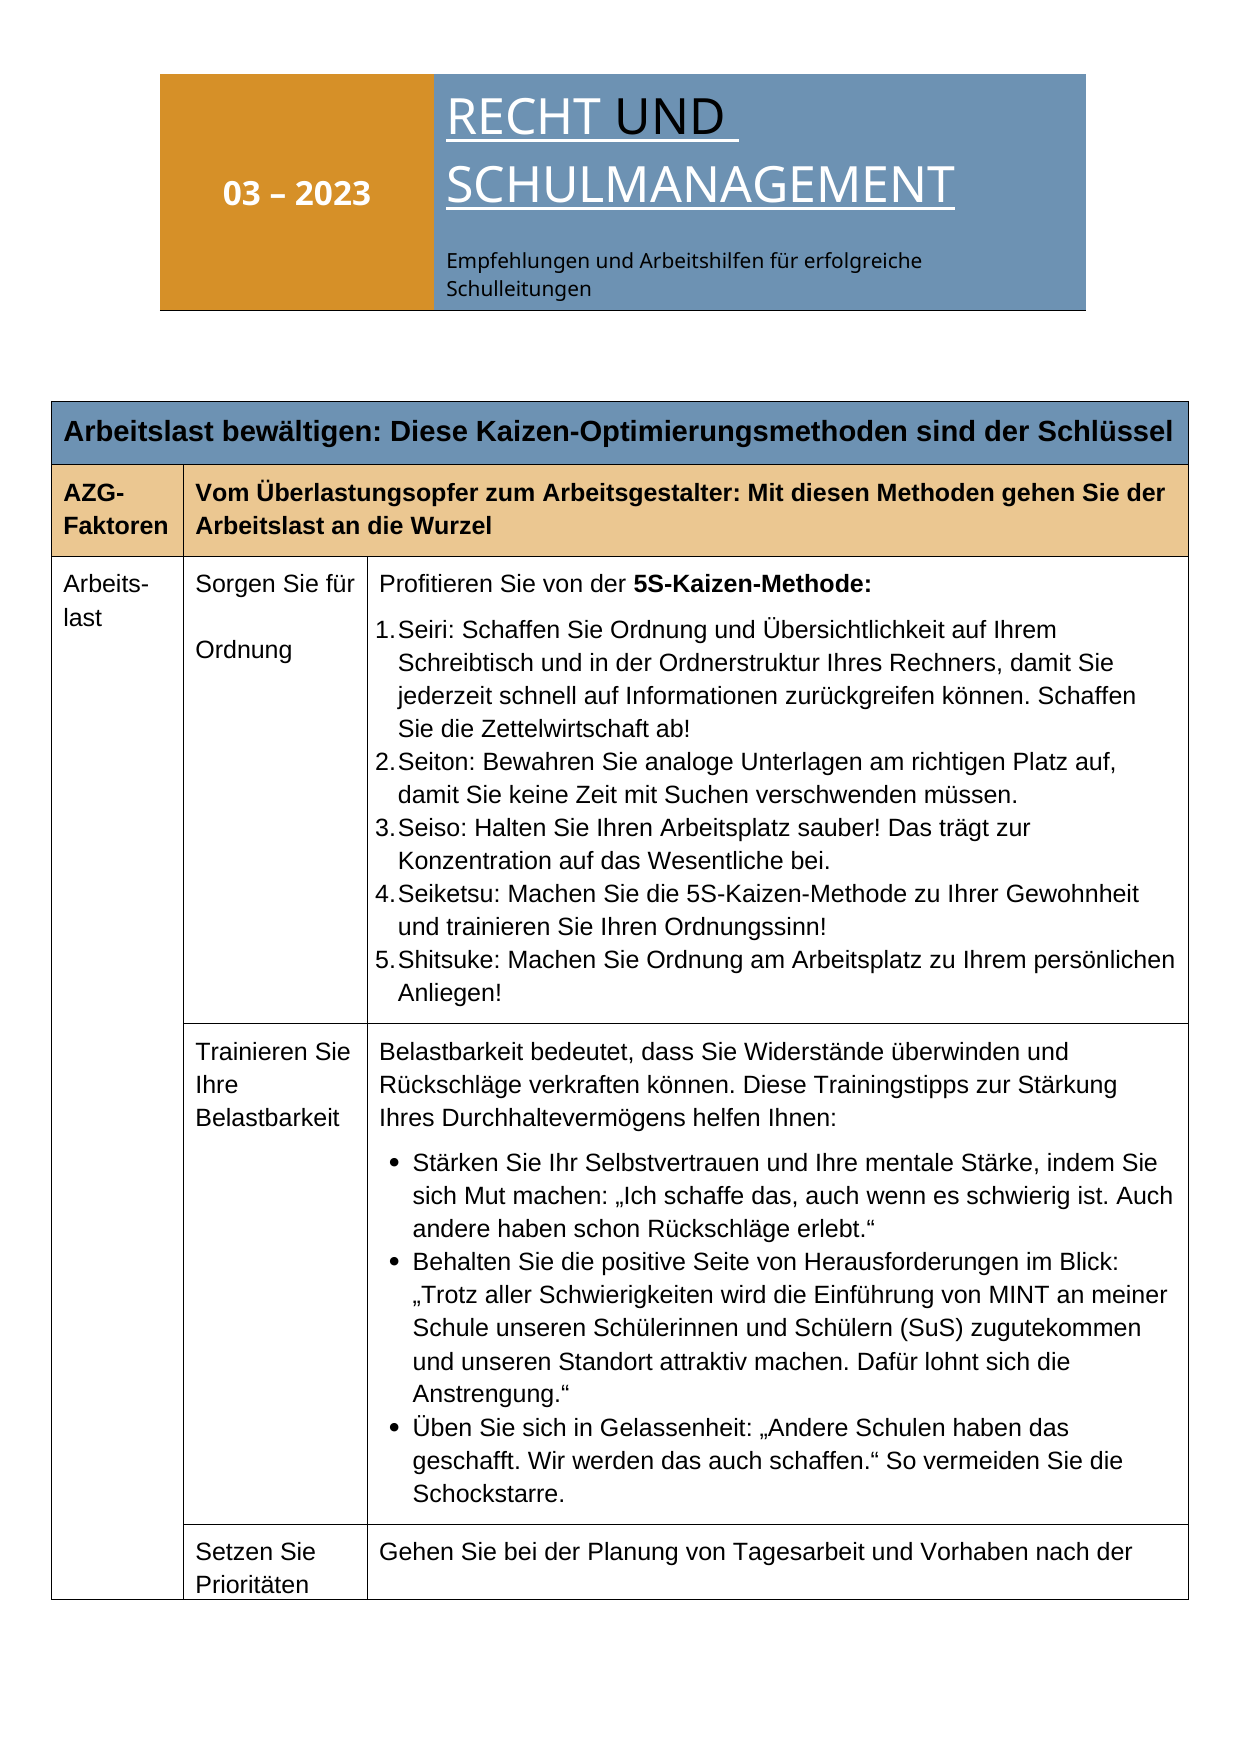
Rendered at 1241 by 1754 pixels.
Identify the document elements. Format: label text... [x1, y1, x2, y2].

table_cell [184, 1525, 367, 1599]
table_cell Arbeits-last [52, 557, 183, 1599]
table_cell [368, 1525, 1188, 1599]
table_cell Belastbarkeit bedeutet, dass Sie Widerstände überwinden und Rückschläge verkraften können. Diese Trainingstipps zur Stärkung Ihres Durchhaltevermögens helfen Ihnen: Stärken Sie Ihr Selbstvertrauen und Ihre mentale Stärke, indem Sie sich Mut machen: „Ich schaffe das, auch wenn es schwierig ist. Auch andere haben schon Rückschläge erlebt.“ Behalten Sie die positive Seite von Herausforderungen im Blick: „Trotz aller Schwierigkeiten wird die Einführung von MINT an meiner Schule unseren Schülerinnen und Schülern (SuS) zugutekommen und unseren Standort attraktiv machen. Dafür lohnt sich die Anstrengung.“ Üben Sie sich in Gelassenheit: „Andere Schulen haben das geschafft. Wir werden das auch schaffen.“ So vermeiden Sie die Schockstarre. [368, 1024, 1188, 1523]
table_header Arbeitslast bewältigen: Diese Kaizen-Optimierungsmethoden sind der Schlüssel [52, 402, 1188, 464]
table_cell Vom Überlastungsopfer zum Arbeitsgestalter: Mit diesen Methoden gehen Sie der Arbeitslast an die Wurzel [184, 465, 1188, 556]
table_cell Sorgen Sie für Ordnung [184, 557, 367, 1023]
table_cell Trainieren Sie Ihre Belastbarkeit [184, 1024, 367, 1523]
table_cell Profitieren Sie von der 5S-Kaizen-Methode: Seiri: Schaffen Sie Ordnung und Übersichtlichkeit auf Ihrem Schreibtisch und in der Ordnerstruktur Ihres Rechners, damit Sie jederzeit schnell auf Informationen zurückgreifen können. Schaffen Sie die Zettelwirtschaft ab! Seiton: Bewahren Sie analoge Unterlagen am richtigen Platz auf, damit Sie keine Zeit mit Suchen verschwenden müssen. Seiso: Halten Sie Ihren Arbeitsplatz sauber! Das trägt zur Konzentration auf das Wesentliche bei. Seiketsu: Machen Sie die 5S-Kaizen-Methode zu Ihrer Gewohnheit und trainieren Sie Ihren Ordnungssinn! Shitsuke: Machen Sie Ordnung am Arbeitsplatz zu Ihrem persönlichen Anliegen! [368, 557, 1188, 1023]
table_cell AZG-Faktoren [52, 465, 183, 556]
